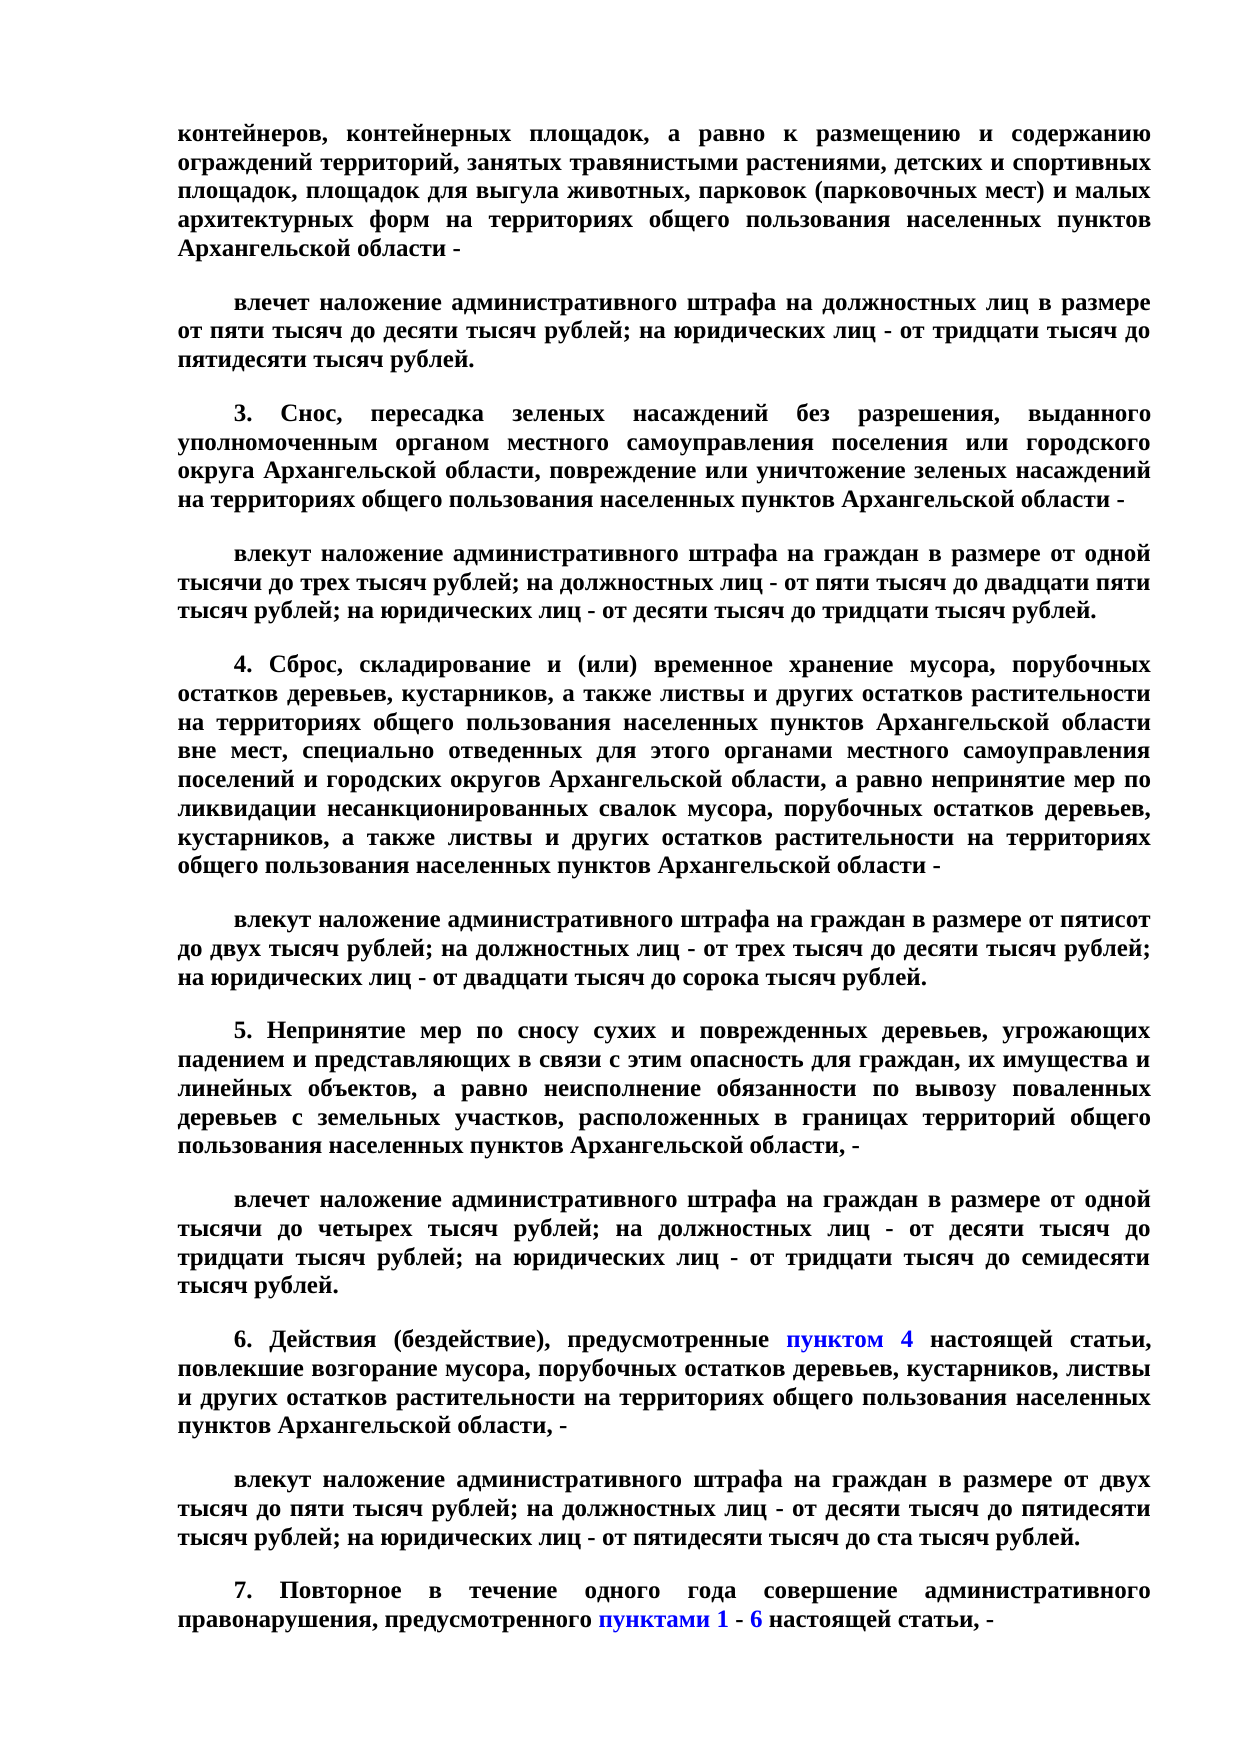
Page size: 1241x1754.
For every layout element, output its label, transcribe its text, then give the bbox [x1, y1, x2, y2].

text влекут наложение административного штрафа на граждан в размере от одной тысячи до трех тысяч рублей; на должностных лиц - от пяти тысяч до двадцати пяти тысяч рублей; на юридических лиц - от десяти тысяч до тридцати тысяч рублей. [177, 538, 1152, 624]
text влекут наложение административного штрафа на граждан в размере от двух тысяч до пяти тысяч рублей; на должностных лиц - от десяти тысяч до пятидесяти тысяч рублей; на юридических лиц - от пятидесяти тысяч до ста тысяч рублей. [177, 1464, 1152, 1551]
text 3. Снос, пересадка зеленых насаждений без разрешения, выданного уполномоченным органом местного самоуправления поселения или городского округа Архангельской области, повреждение или уничтожение зеленых насаждений на территориях общего пользования населенных пунктов Архангельской области - [177, 398, 1152, 513]
text 7. Повторное в течение одного года совершение административного правонарушения, предусмотренного пунктами 1 - 6 настоящей статьи, - [177, 1576, 1152, 1633]
text влекут наложение административного штрафа на граждан в размере от пятисот до двух тысяч рублей; на должностных лиц - от трех тысяч до десяти тысяч рублей; на юридических лиц - от двадцати тысяч до сорока тысяч рублей. [177, 904, 1152, 991]
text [177, 118, 1152, 262]
text 6. Действия (бездействие), предусмотренные пунктом 4 настоящей статьи, повлекшие возгорание мусора, порубочных остатков деревьев, кустарников, листвы и других остатков растительности на территориях общего пользования населенных пунктов Архангельской области, - [177, 1324, 1152, 1439]
text влечет наложение административного штрафа на граждан в размере от одной тысячи до четырех тысяч рублей; на должностных лиц - от десяти тысяч до тридцати тысяч рублей; на юридических лиц - от тридцати тысяч до семидесяти тысяч рублей. [177, 1184, 1152, 1299]
text влечет наложение административного штрафа на должностных лиц в размере от пяти тысяч до десяти тысяч рублей; на юридических лиц - от тридцати тысяч до пятидесяти тысяч рублей. [177, 287, 1152, 373]
text 4. Сброс, складирование и (или) временное хранение мусора, порубочных остатков деревьев, кустарников, а также листвы и других остатков растительности на территориях общего пользования населенных пунктов Архангельской области вне мест, специально отведенных для этого органами местного самоуправления поселений и городских округов Архангельской области, а равно непринятие мер по ликвидации несанкционированных свалок мусора, порубочных остатков деревьев, кустарников, а также листвы и других остатков растительности на территориях общего пользования населенных пунктов Архангельской области - [177, 649, 1152, 879]
text 5. Непринятие мер по сносу сухих и поврежденных деревьев, угрожающих падением и представляющих в связи с этим опасность для граждан, их имущества и линейных объектов, а равно неисполнение обязанности по вывозу поваленных деревьев с земельных участков, расположенных в границах территорий общего пользования населенных пунктов Архангельской области, - [177, 1016, 1152, 1159]
